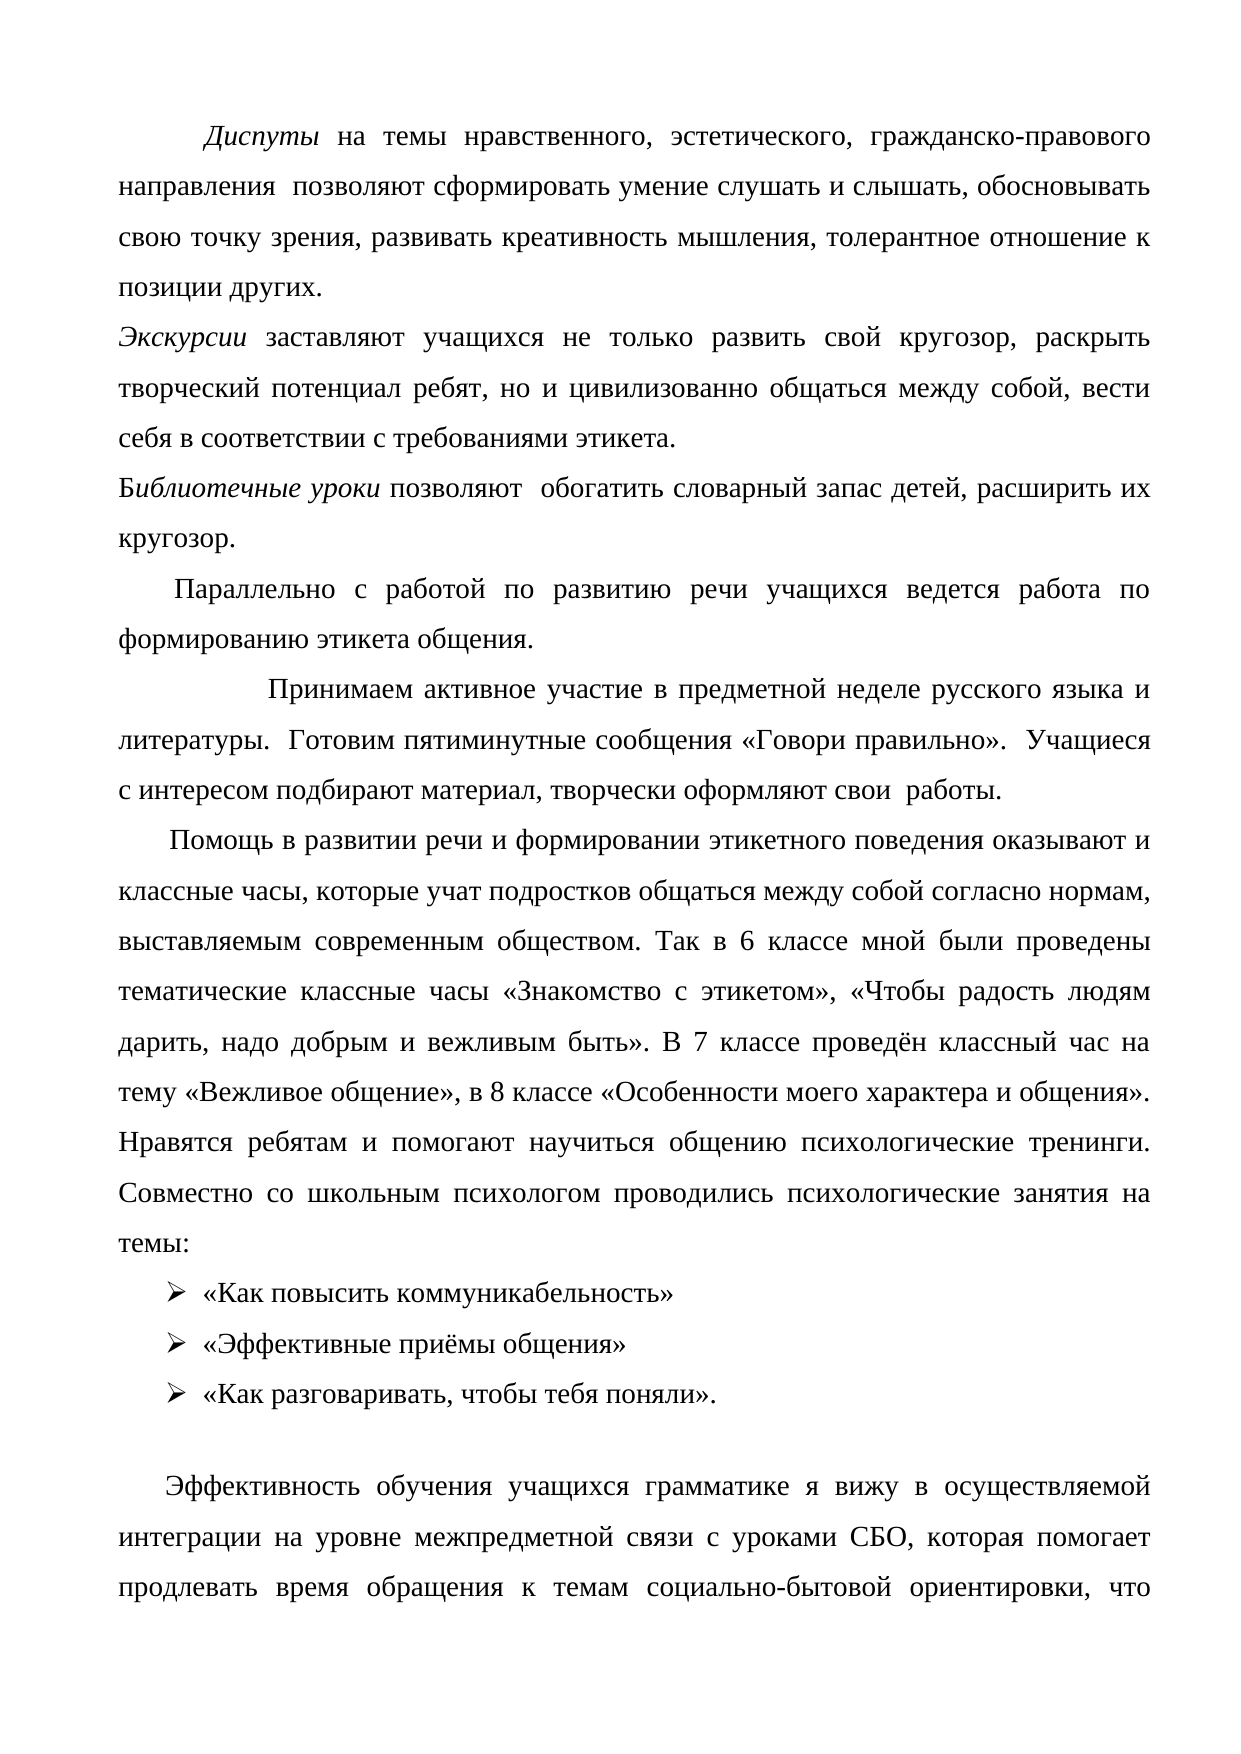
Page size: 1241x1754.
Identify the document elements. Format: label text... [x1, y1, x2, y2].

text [118, 1468, 1152, 1603]
text Помощь в развитии речи и формировании этикетного поведения оказывают и классные часы, которые учат подростков общаться между собой согласно нормам, выставляемым современным обществом. Так в 6 классе мной были проведены тематические классные часы «Знакомство с этикетом», «Чтобы радость людям дарить, надо добрым и вежливым быть». В 7 классе проведён классный час на тему «Вежливое общение», в 8 классе «Особенности моего характера и общения». Нравятся ребятам и помогают научиться общению психологические тренинги. Совместно со школьным психологом проводились психологические занятия на темы: [118, 822, 1152, 1258]
list «Как разговаривать, чтобы тебя поняли». [165, 1376, 1152, 1410]
text Экскурсии заставляют учащихся не только развить свой кругозор, раскрыть творческий потенциал ребят, но и цивилизованно общаться между собой, вести себя в соответствии с требованиями этикета. [118, 319, 1152, 453]
text Диспуты на темы нравственного, эстетического, гражданско-правового направления позволяют сформировать умение слушать и слышать, обосновывать свою точку зрения, развивать креативность мышления, толерантное отношение к позиции других. [118, 118, 1152, 303]
text Принимаем активное участие в предметной неделе русского языка и литературы. Готовим пятиминутные сообщения «Говори правильно». Учащиеся с интересом подбирают материал, творчески оформляют свои работы. [118, 672, 1152, 806]
text Библиотечные уроки позволяют обогатить словарный запас детей, расширить их кругозор. [118, 470, 1152, 554]
text Параллельно с работой по развитию речи учащихся ведется работа по формированию этикета общения. [118, 571, 1152, 655]
list «Эффективные приёмы общения» [165, 1326, 1152, 1359]
list «Как повысить коммуникабельность» [165, 1275, 1152, 1309]
